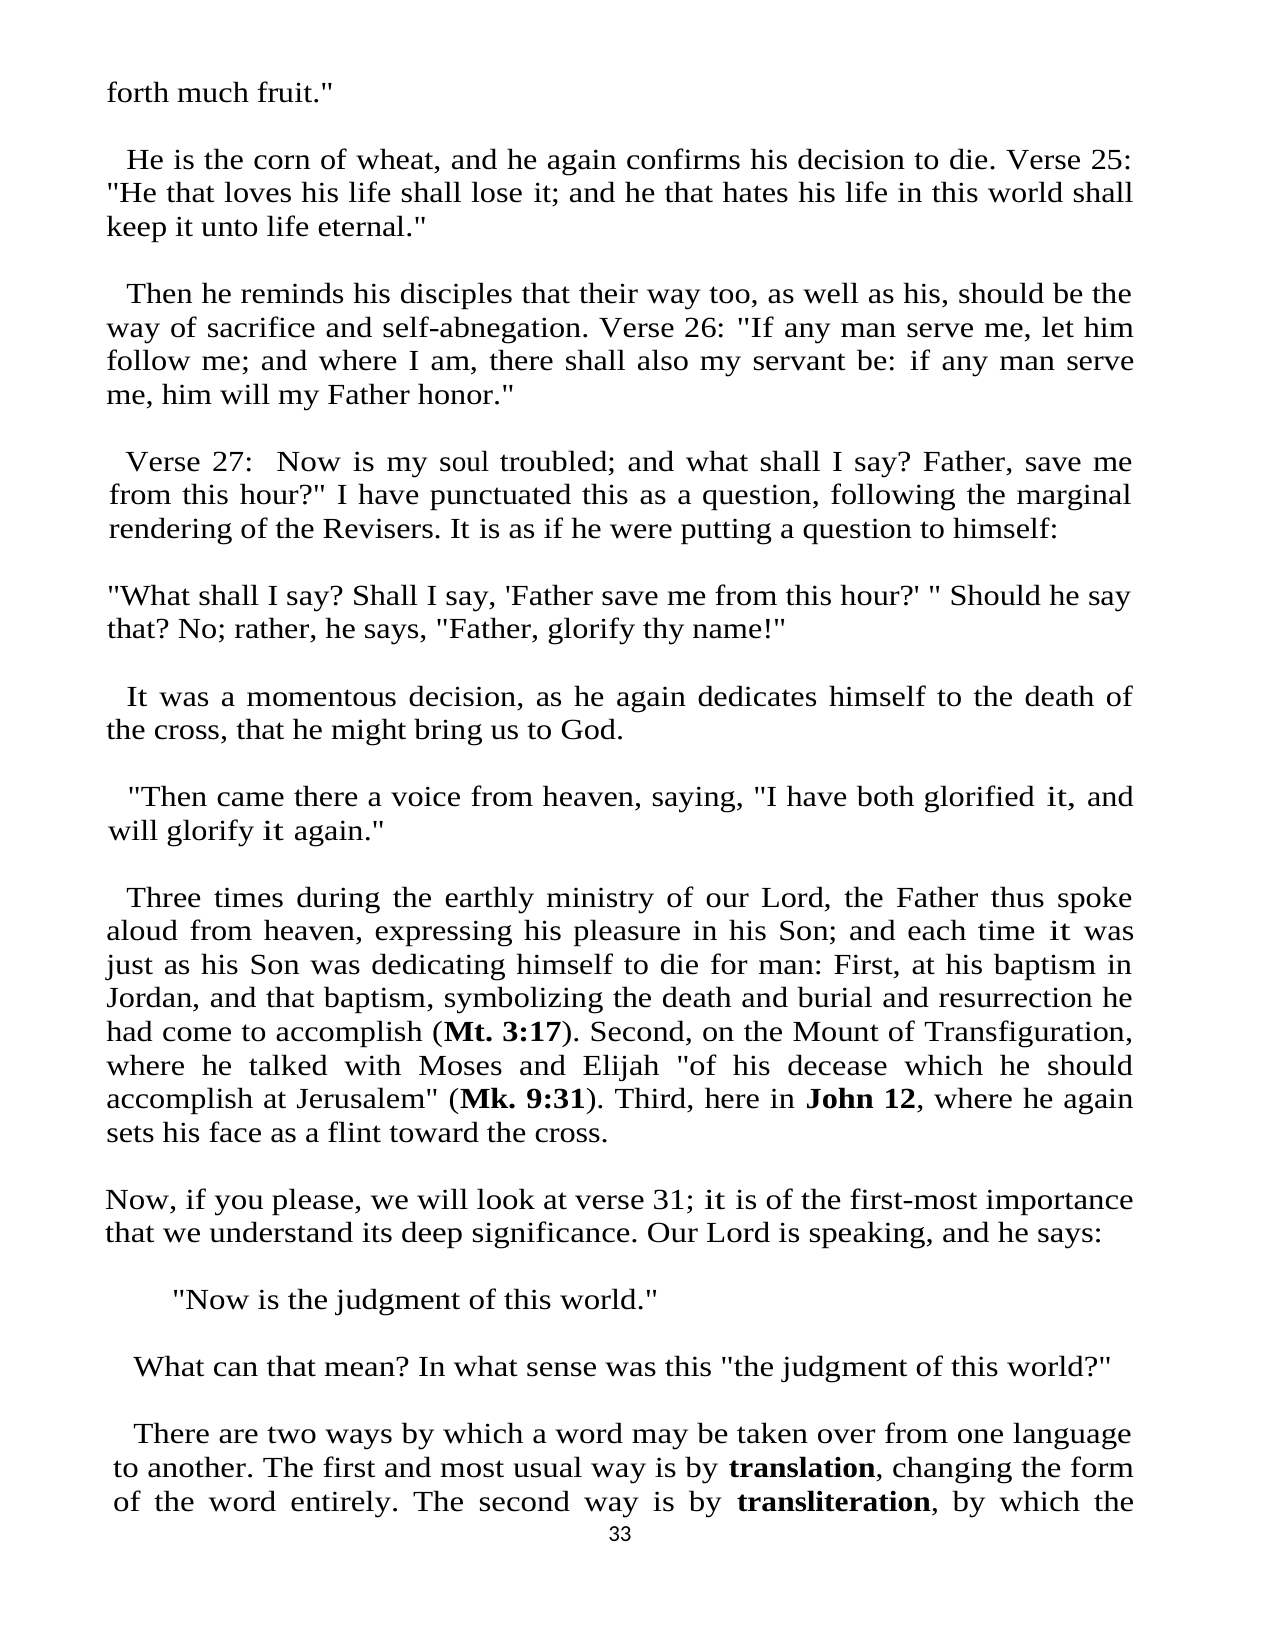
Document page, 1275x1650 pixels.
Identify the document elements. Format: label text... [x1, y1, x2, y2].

text "What shall I say? Shall I say, 'Father save me from this hour?' " Should he say that? No; rather, he says, "Father, glorify thy name!" [107, 578, 1132, 645]
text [106, 75, 1134, 108]
text What can that mean? In what sense was this "the judgment of this world?" [114, 1349, 1133, 1383]
text Three times during the earthly ministry of our Lord, the Father thus spoke aloud from heaven, expressing his pleasure in his Son; and each time it was just as his Son was dedicating himself to die for man: First, at his baptism in Jordan, and that baptism, symbolizing the death and burial and resurrection he had come to accomplish (Mt. 3:17). Second, on the Mount of Transfiguration, where he talked with Moses and Elijah "of his decease which he should accomplish at Jerusalem" (Mk. 9:31). Third, here in John 12, where he again sets his face as a flint toward the cross. [106, 880, 1134, 1148]
text "Then came there a voice from heaven, saying, "I have both glorified it, and will glorify it again." [108, 779, 1133, 846]
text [113, 1417, 1134, 1517]
text Now, if you please, we will look at verse 31; it is of the first-most importance that we understand its deep significance. Our Lord is speaking, and he says: [105, 1182, 1134, 1249]
text Then he reminds his disciples that their way too, as well as his, should be the way of sacrifice and self-abnegation. Verse 26: "If any man serve me, let him follow me; and where I am, there shall also my servant be: if any man serve me, him will my Father honor." [106, 276, 1134, 410]
text Verse 27: Now is my soul troubled; and what shall I say? Father, save me from this hour?" I have punctuated this as a question, following the marginal rendering of the Revisers. It is as if he were putting a question to himself: [109, 444, 1134, 544]
text It was a momentous decision, as he again dedicates himself to the death of the cross, that he might bring us to God. [106, 679, 1134, 746]
text He is the corn of wheat, and he again confirms his decision to die. Verse 25: "He that loves his life shall lose it; and he that hates his life in this world shall keep it unto life eternal." [106, 142, 1134, 243]
text "Now is the judgment of this world." [172, 1282, 1134, 1316]
